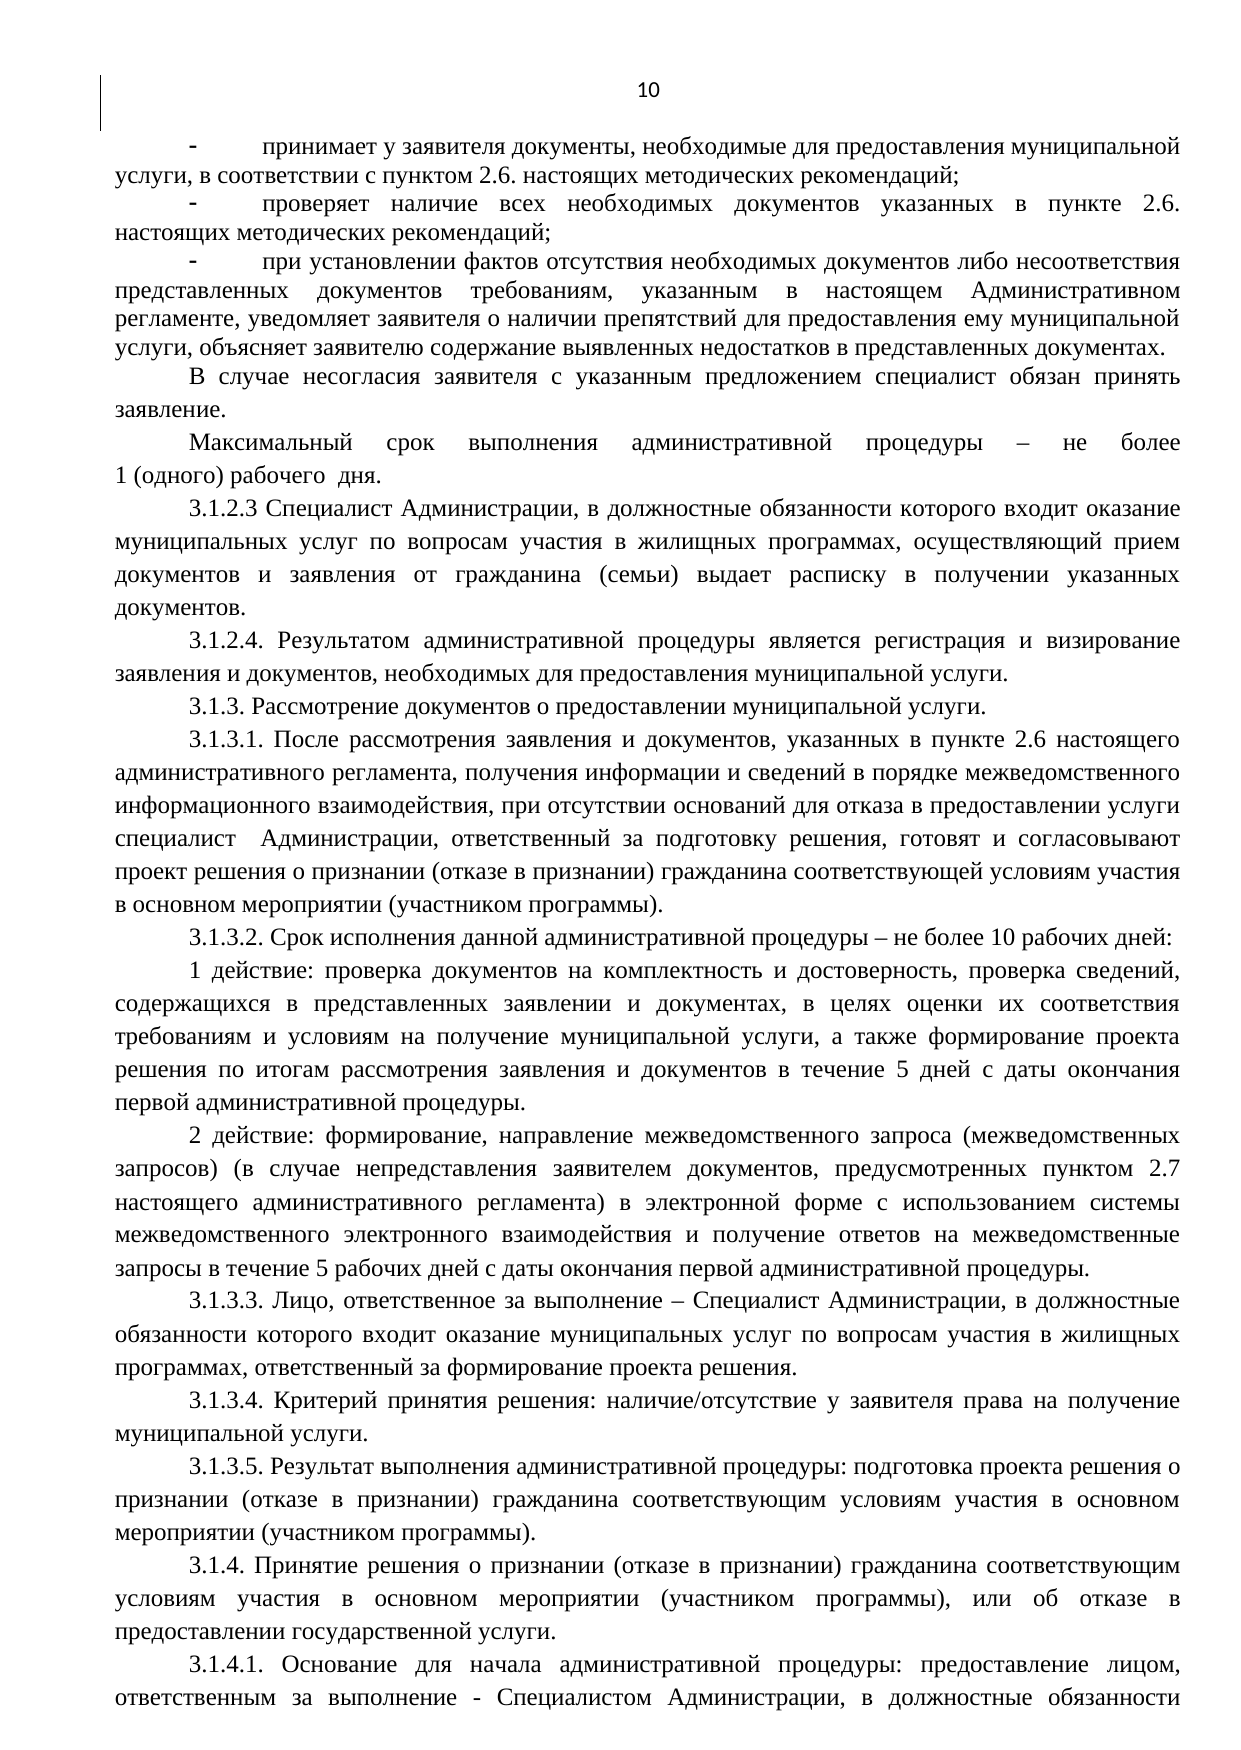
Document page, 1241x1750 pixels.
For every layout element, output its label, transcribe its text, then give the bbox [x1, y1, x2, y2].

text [114, 1649, 1181, 1711]
text 1 действие: проверка документов на комплектность и достоверность, проверка сведений, содержащихся в представленных заявлении и документах, в целях оценки их соответствия требованиям и условиям на получение муниципальной услуги, а также формирование проекта решения по итогам рассмотрения заявления и документов в течение 5 дней с даты окончания первой административной процедуры. [114, 955, 1181, 1116]
text 3.1.3.1. После рассмотрения заявления и документов, указанных в пункте 2.6 настоящего административного регламента, получения информации и сведений в порядке межведомственного информационного взаимодействия, при отсутствии оснований для отказа в предоставлении услуги специалист Администрации, ответственный за подготовку решения, готовят и согласовывают проект решения о признании (отказе в признании) гражданина соответствующей условиям участия в основном мероприятии (участником программы). [114, 724, 1181, 918]
text 3.1.4. Принятие решения о признании (отказе в признании) гражданина соответствующим условиям участия в основном мероприятии (участником программы), или об отказе в предоставлении государственной услуги. [114, 1550, 1181, 1644]
text 3.1.3.3. Лицо, ответственное за выполнение – Специалист Администрации, в должностные обязанности которого входит оказание муниципальных услуг по вопросам участия в жилищных программах, ответственный за формирование проекта решения. [114, 1286, 1181, 1380]
list принимает у заявителя документы, необходимые для предоставления муниципальной услуги, в соответствии с пунктом 2.6. настоящих методических рекомендаций; [114, 131, 1181, 188]
list проверяет наличие всех необходимых документов указанных в пункте 2.6. настоящих методических рекомендаций; [114, 188, 1181, 246]
text В случае несогласия заявителя с указанным предложением специалист обязан принять заявление. [114, 361, 1181, 423]
text Максимальный срок выполнения административной процедуры – не более 1 (одного) рабочего дня. [114, 427, 1181, 489]
text 3.1.2.3 Специалист Администрации, в должностные обязанности которого входит оказание муниципальных услуг по вопросам участия в жилищных программах, осуществляющий прием документов и заявления от гражданина (семьи) выдает расписку в получении указанных документов. [114, 493, 1181, 621]
text 3.1.2.4. Результатом административной процедуры является регистрация и визирование заявления и документов, необходимых для предоставления муниципальной услуги. [114, 625, 1181, 687]
text 3.1.3.4. Критерий принятия решения: наличие/отсутствие у заявителя права на получение муниципальной услуги. [114, 1385, 1181, 1446]
list при установлении фактов отсутствия необходимых документов либо несоответствия представленных документов требованиям, указанным в настоящем Административном регламенте, уведомляет заявителя о наличии препятствий для предоставления ему муниципальной услуги, объясняет заявителю содержание выявленных недостатков в представленных документах. [114, 246, 1181, 361]
text 3.1.3.2. Срок исполнения данной административной процедуры – не более 10 рабочих дней: [114, 922, 1181, 951]
text 3.1.3.5. Результат выполнения административной процедуры: подготовка проекта решения о признании (отказе в признании) гражданина соответствующим условиям участия в основном мероприятии (участником программы). [114, 1451, 1181, 1546]
text 2 действие: формирование, направление межведомственного запроса (межведомственных запросов) (в случае непредставления заявителем документов, предусмотренных пунктом 2.7 настоящего административного регламента) в электронной форме с использованием системы межведомственного электронного взаимодействия и получение ответов на межведомственные запросы в течение 5 рабочих дней с даты окончания первой административной процедуры. [114, 1121, 1181, 1281]
text 3.1.3. Рассмотрение документов о предоставлении муниципальной услуги. [114, 691, 1181, 720]
